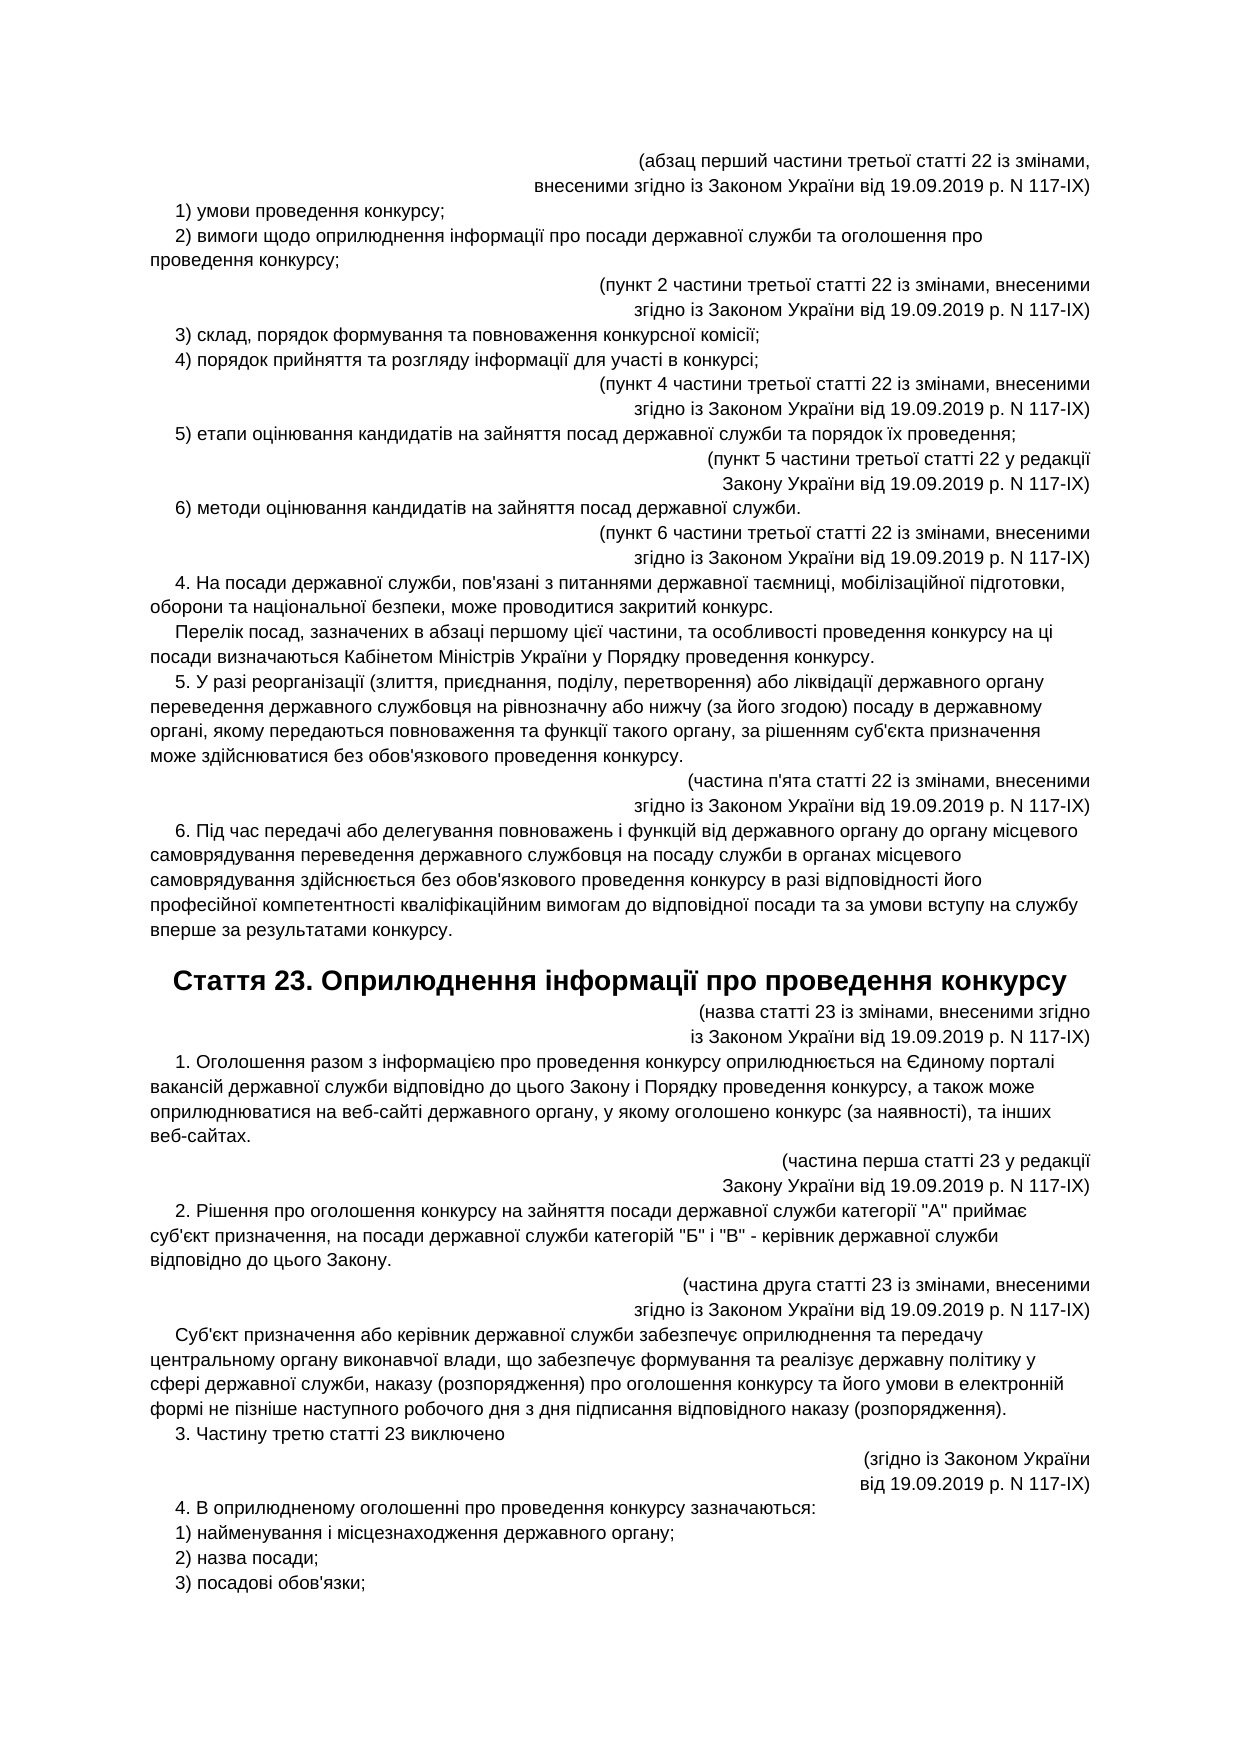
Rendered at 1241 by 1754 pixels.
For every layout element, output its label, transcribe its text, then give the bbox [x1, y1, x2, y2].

text 3) склад, порядок формування та повноваження конкурсної комісії; [150, 323, 1090, 345]
text (пункт 6 частини третьої статті 22 із змінами, внесеними згідно із Законом України від 19.09.2019 р. N 117-IX) [150, 522, 1090, 568]
text (частина перша статті 23 у редакції Закону України від 19.09.2019 р. N 117-IX) [150, 1150, 1090, 1196]
text (згідно із Законом України від 19.09.2019 р. N 117-IX) [150, 1448, 1090, 1494]
text 5. У разі реорганізації (злиття, приєднання, поділу, перетворення) або ліквідації державного органу переведення державного службовця на рівнозначну або нижчу (за його згодою) посаду в державному органі, якому передаються повноваження та функції такого органу, за рішенням суб'єкта призначення може здійснюватися без обов'язкового проведення конкурсу. [150, 671, 1090, 767]
text 2) назва посади; [150, 1547, 1090, 1568]
text 5) етапи оцінювання кандидатів на зайняття посад державної служби та порядок їх проведення; [150, 423, 1090, 444]
text (пункт 4 частини третьої статті 22 із змінами, внесеними згідно із Законом України від 19.09.2019 р. N 117-IX) [150, 373, 1090, 419]
text 3. Частину третю статті 23 виключено [150, 1423, 1090, 1444]
text (назва статті 23 із змінами, внесеними згідно із Законом України від 19.09.2019 р. N 117-IX) [150, 1001, 1090, 1048]
text (частина п'ята статті 22 із змінами, внесеними згідно із Законом України від 19.09.2019 р. N 117-IX) [150, 770, 1090, 816]
text 2) вимоги щодо оприлюднення інформації про посади державної служби та оголошення про проведення конкурсу; [150, 224, 1090, 271]
text 6. Під час передачі або делегування повноважень і функцій від державного органу до органу місцевого самоврядування переведення державного службовця на посаду служби в органах місцевого самоврядування здійснюється без обов'язкового проведення конкурсу в разі відповідності його професійної компетентності кваліфікаційним вимогам до відповідної посади та за умови вступу на службу вперше за результатами конкурсу. [150, 819, 1090, 940]
text (частина друга статті 23 із змінами, внесеними згідно із Законом України від 19.09.2019 р. N 117-IX) [150, 1274, 1090, 1320]
text 1. Оголошення разом з інформацією про проведення конкурсу оприлюднюється на Єдиному порталі вакансій державної служби відповідно до цього Закону і Порядку проведення конкурсу, а також може оприлюднюватися на веб-сайті державного органу, у якому оголошено конкурс (за наявності), та інших веб-сайтах. [150, 1051, 1090, 1147]
text 1) найменування і місцезнаходження державного органу; [150, 1522, 1090, 1543]
text 2. Рішення про оголошення конкурсу на зайняття посади державної служби категорії "А" приймає суб'єкт призначення, на посади державної служби категорій "Б" і "В" - керівник державної служби відповідно до цього Закону. [150, 1200, 1090, 1271]
text (абзац перший частини третьої статті 22 із змінами, внесеними згідно із Законом України від 19.09.2019 р. N 117-IX) [150, 150, 1090, 196]
text 3) посадові обов'язки; [150, 1572, 1090, 1593]
text (пункт 5 частини третьої статті 22 у редакції Закону України від 19.09.2019 р. N 117-IX) [150, 447, 1090, 494]
text 4. На посади державної служби, пов'язані з питаннями державної таємниці, мобілізаційної підготовки, оборони та національної безпеки, може проводитися закритий конкурс. [150, 571, 1090, 618]
text 1) умови проведення конкурсу; [150, 199, 1090, 221]
text Перелік посад, зазначених в абзаці першому цієї частини, та особливості проведення конкурсу на ці посади визначаються Кабінетом Міністрів України у Порядку проведення конкурсу. [150, 621, 1090, 667]
text Суб'єкт призначення або керівник державної служби забезпечує оприлюднення та передачу центральному органу виконавчої влади, що забезпечує формування та реалізує державну політику у сфері державної служби, наказу (розпорядження) про оголошення конкурсу та його умови в електронній формі не пізніше наступного робочого дня з дня підписання відповідного наказу (розпорядження). [150, 1324, 1090, 1419]
text 4. В оприлюдненому оголошенні про проведення конкурсу зазначаються: [150, 1497, 1090, 1519]
text (пункт 2 частини третьої статті 22 із змінами, внесеними згідно із Законом України від 19.09.2019 р. N 117-IX) [150, 274, 1090, 320]
subtitle Стаття 23. Оприлюднення інформації про проведення конкурсу [150, 964, 1090, 997]
text 6) методи оцінювання кандидатів на зайняття посад державної служби. [150, 497, 1090, 519]
text 4) порядок прийняття та розгляду інформації для участі в конкурсі; [150, 348, 1090, 370]
